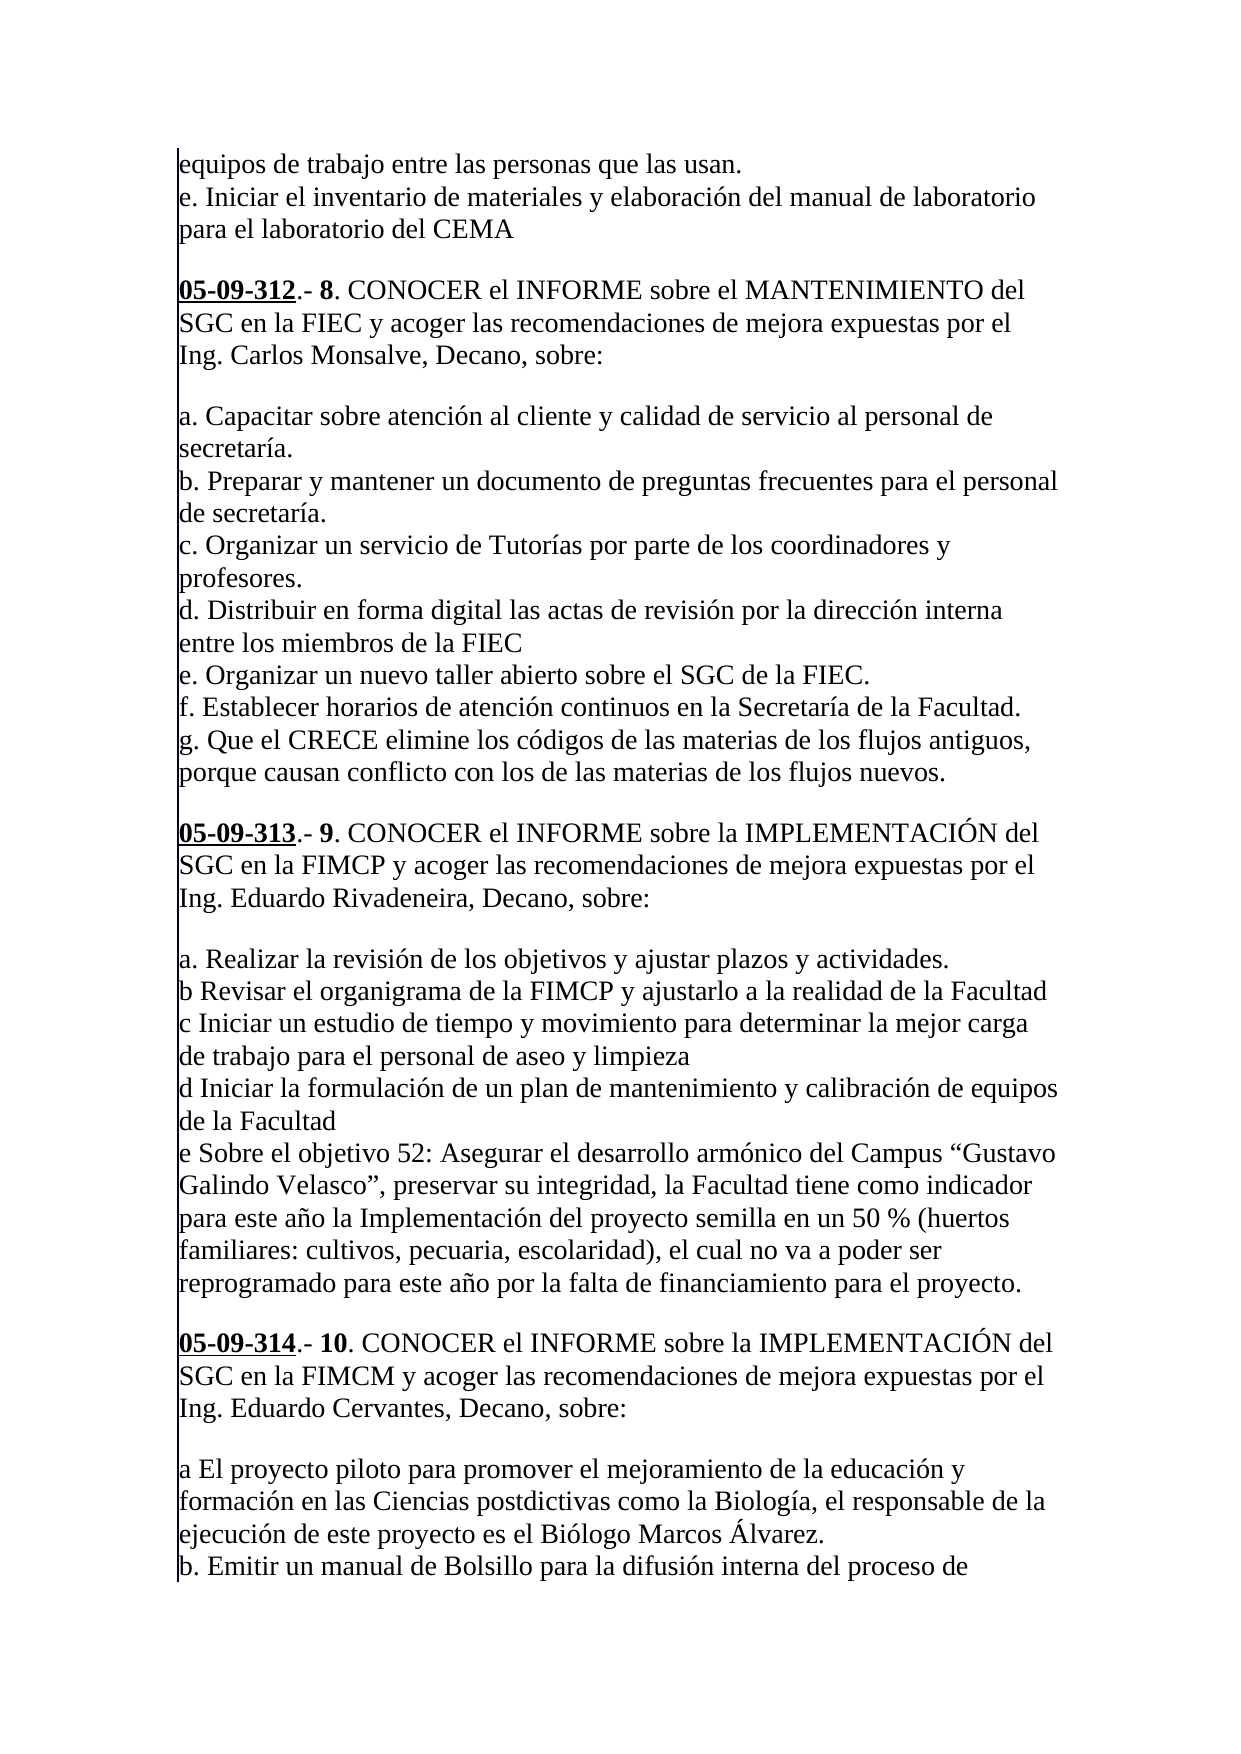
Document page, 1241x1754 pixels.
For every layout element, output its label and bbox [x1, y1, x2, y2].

table_cell [179, 148, 1063, 1582]
